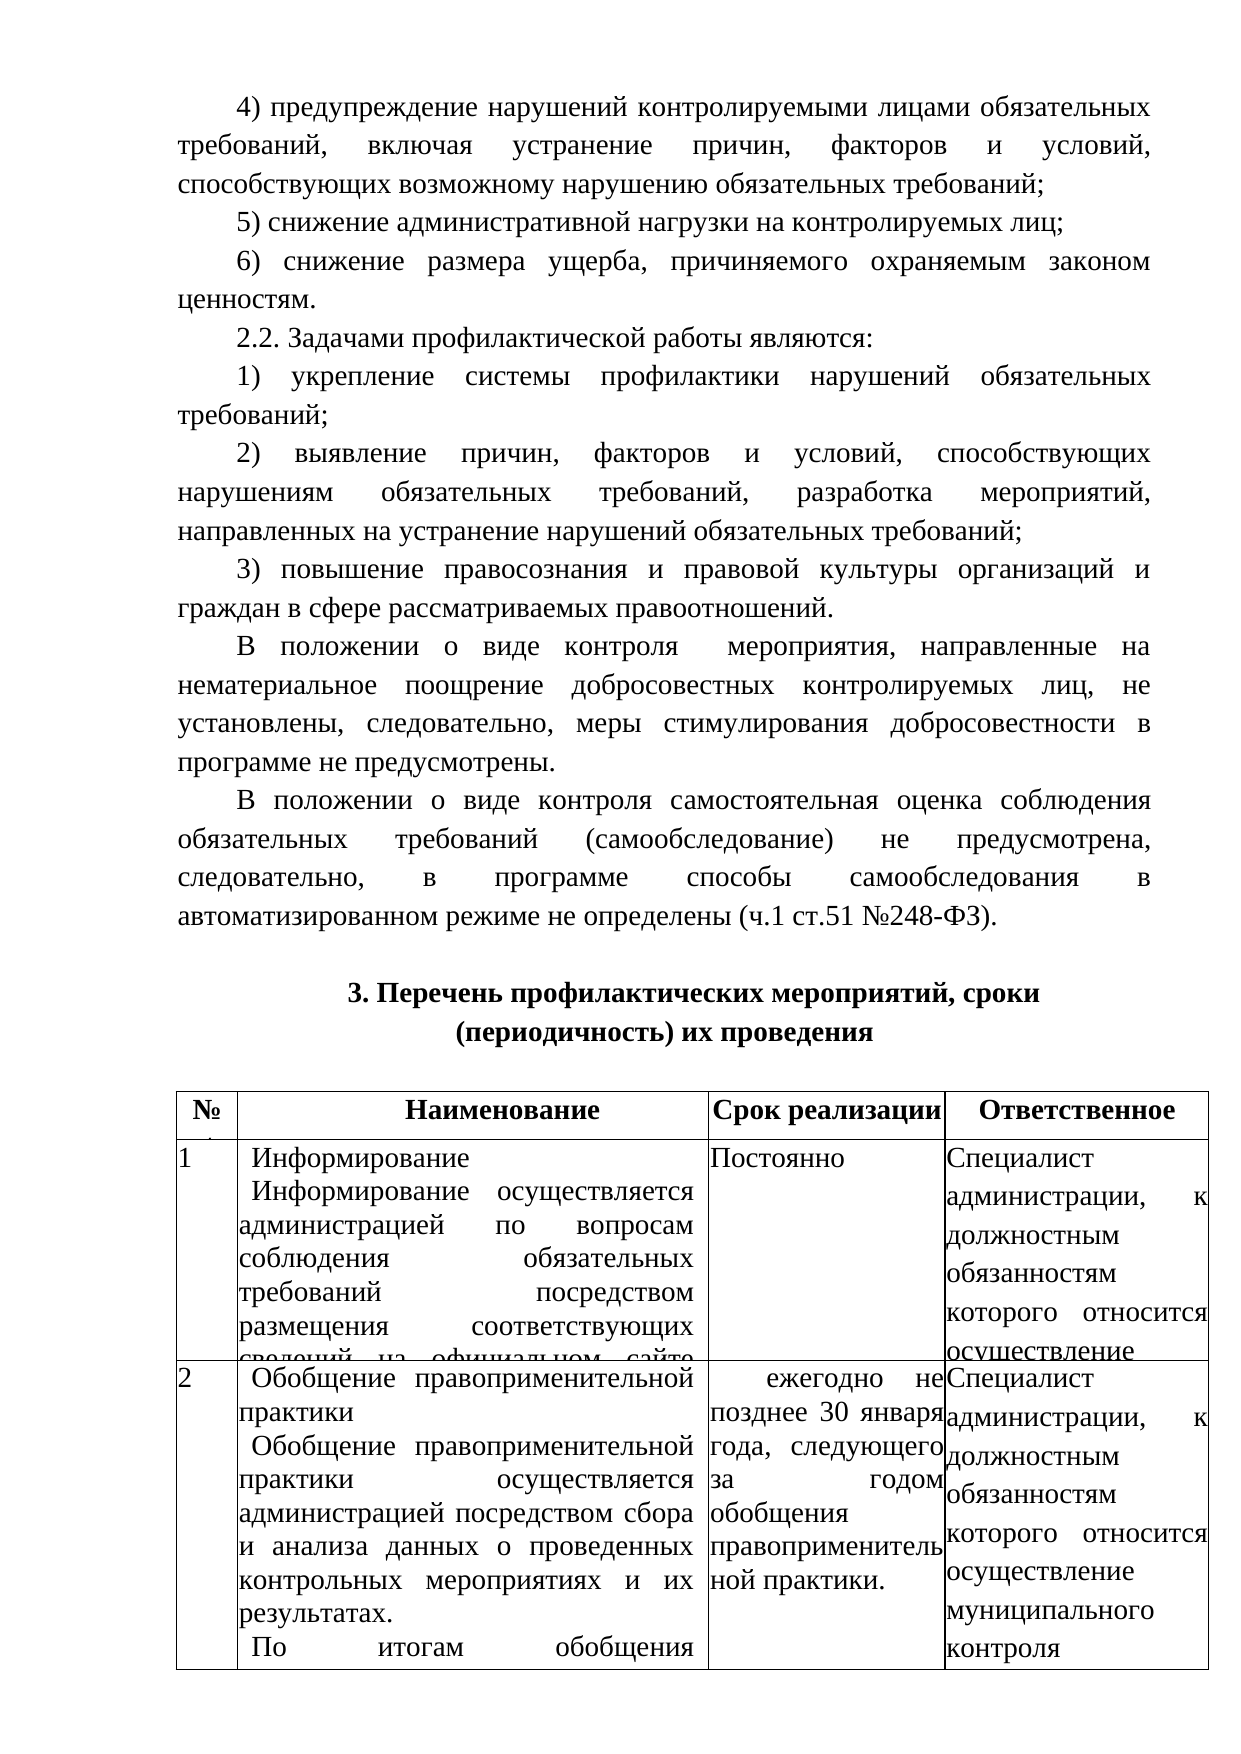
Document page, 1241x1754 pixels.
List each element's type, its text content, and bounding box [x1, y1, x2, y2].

table_header Срок реализации мероприятия [709, 1092, 944, 1139]
text 4) предупреждение нарушений контролируемыми лицами обязательных требований, включая устранение причин, факторов и условий, способствующих возможному нарушению обязательных требований; [177, 89, 1152, 199]
table_cell 2 [177, 1361, 237, 1669]
table_cell ежегодно не позднее 30 января года, следующего за годом обобщения правоприменительной практики. [709, 1361, 944, 1669]
text 6) снижение размера ущерба, причиняемого охраняемым законом ценностям. [177, 243, 1152, 315]
text 2.2. Задачами профилактической работы являются: [177, 320, 1152, 353]
table_header Ответственное должностное лицо [946, 1092, 1208, 1139]
text В положении о виде контроля мероприятия, направленные на нематериальное поощрение добросовестных контролируемых лиц, не установлены, следовательно, меры стимулирования добросовестности в программе не предусмотрены. [177, 628, 1152, 777]
text 3. Перечень профилактических мероприятий, сроки (периодичность) их проведения [177, 975, 1152, 1047]
table_cell 1 [177, 1140, 237, 1359]
text 1) укрепление системы профилактики нарушений обязательных требований; [177, 358, 1152, 431]
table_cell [946, 1361, 1208, 1669]
text 5) снижение административной нагрузки на контролируемых лиц; [177, 204, 1152, 238]
text В положении о виде контроля самостоятельная оценка соблюдения обязательных требований (самообследование) не предусмотрена, следовательно, в программе способы самообследования в автоматизированном режиме не определены (ч.1 ст.51 №248-ФЗ). [177, 782, 1152, 821]
table_cell Информирование Информирование осуществляется администрацией по вопросам соблюдения обязательных требований посредством размещения соответствующих сведений на официальном сайте администрации и в печатном издании муниципального образования [238, 1140, 708, 1359]
table_cell Обобщение правоприменительной практики Обобщение правоприменительной практики осуществляется администрацией посредством сбора и анализа данных о проведенных контрольных мероприятиях и их результатах. По итогам обобщения правоприменительной практики администрация готовит доклад, содержащий результаты обобщения правоприменительной практики по осуществлению муниципального контроля, который утверждается руководителем контрольного органа [238, 1361, 708, 1669]
text 2) выявление причин, факторов и условий, способствующих нарушениям обязательных требований, разработка мероприятий, направленных на устранение нарушений обязательных требований; [177, 436, 1152, 546]
text 3) повышение правосознания и правовой культуры организаций и граждан в сфере рассматриваемых правоотношений. [177, 551, 1152, 623]
text В положении о виде контроля самостоятельная оценка соблюдения обязательных требований (самообследование) не предусмотрена, следовательно, в программе способы самообследования в автоматизированном режиме не определены (ч.1 ст.51 №248-ФЗ). [177, 893, 1152, 932]
table_header № п/п [177, 1092, 237, 1139]
table_cell Постоянно [709, 1140, 944, 1359]
table_header Наименование мероприятия [238, 1092, 708, 1139]
table_cell Специалист администрации, к должностным обязанностям которого относится осуществление муниципального контроля [946, 1140, 1208, 1359]
